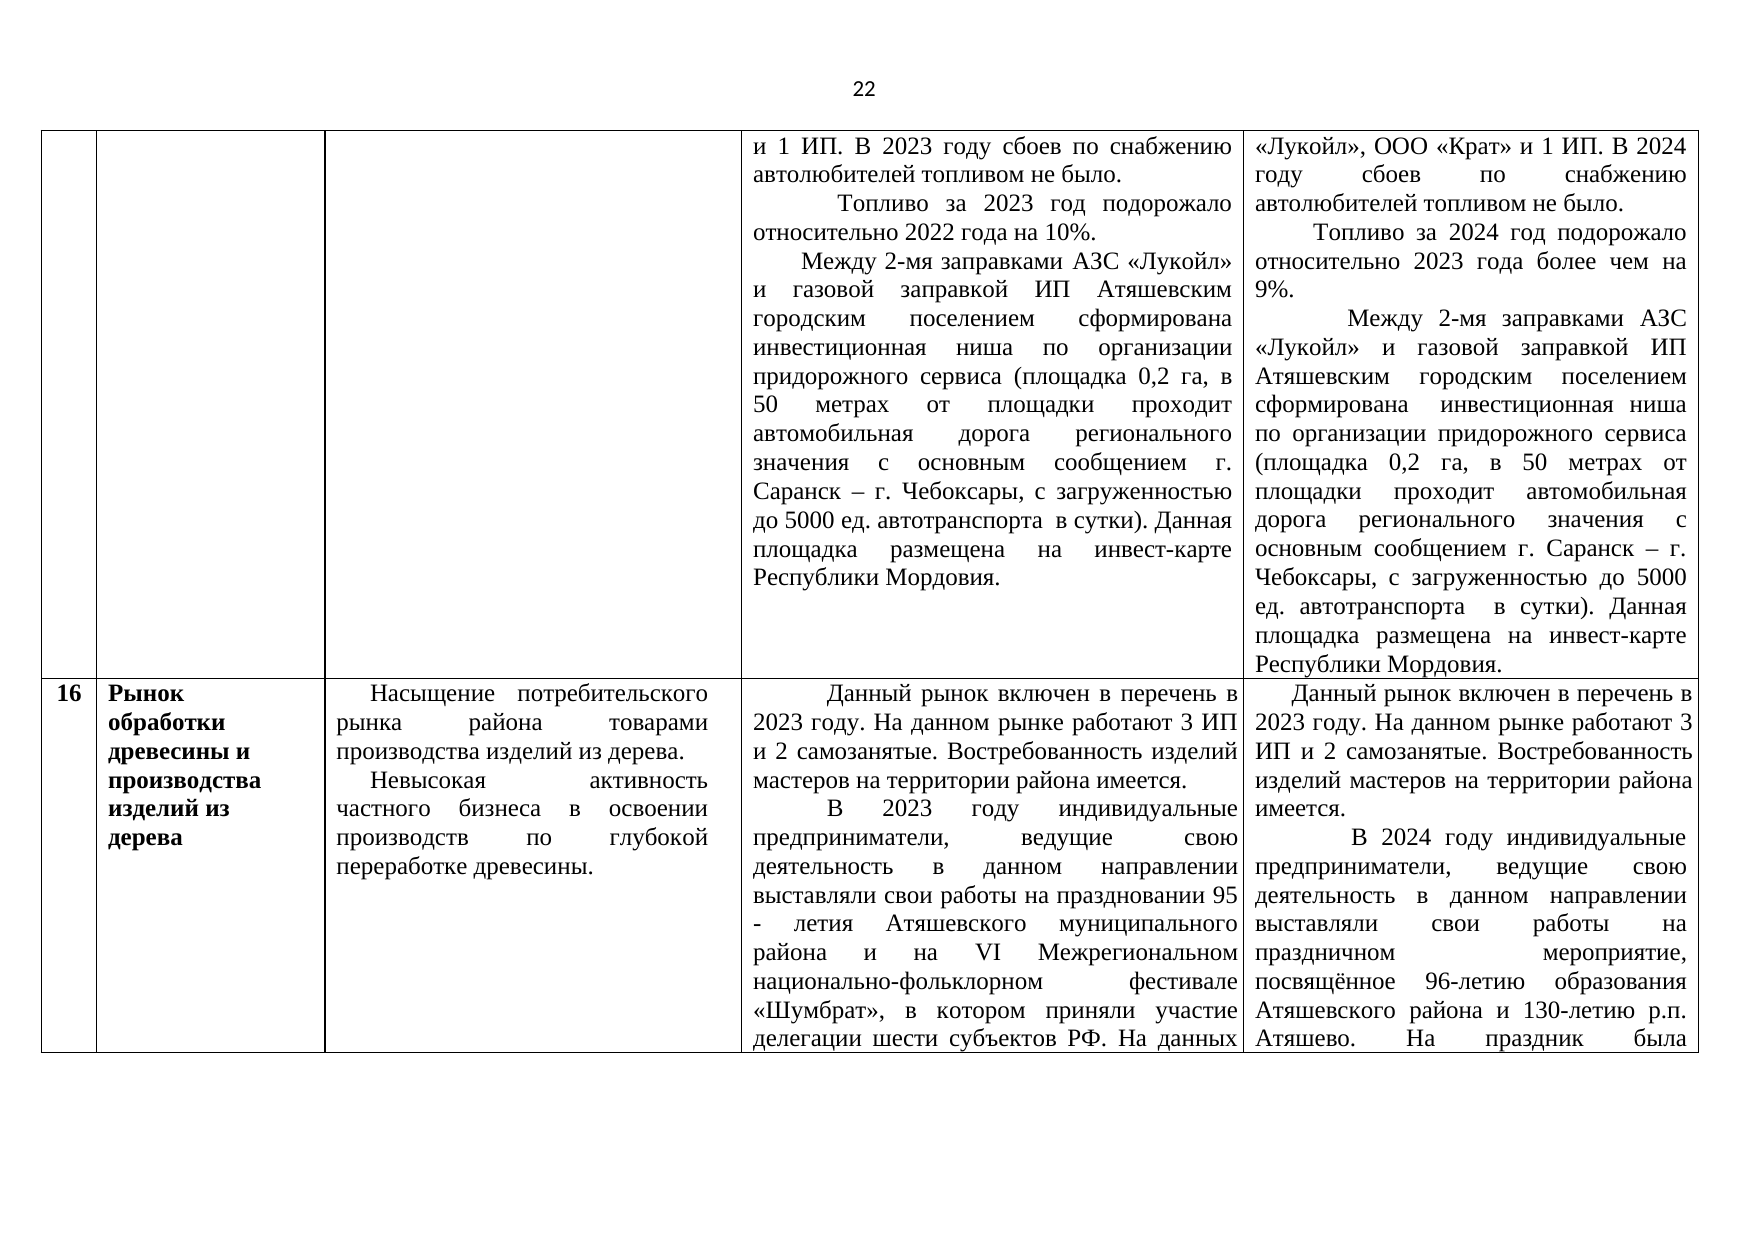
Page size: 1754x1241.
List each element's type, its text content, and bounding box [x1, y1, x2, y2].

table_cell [1244, 131, 1698, 677]
table_cell [326, 131, 741, 677]
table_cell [326, 679, 741, 1052]
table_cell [1244, 679, 1698, 1052]
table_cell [97, 131, 324, 677]
table_cell 15 [42, 131, 96, 677]
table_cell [97, 679, 324, 1052]
table_cell 16 [42, 679, 96, 1052]
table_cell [742, 131, 1243, 677]
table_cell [742, 679, 1243, 1052]
